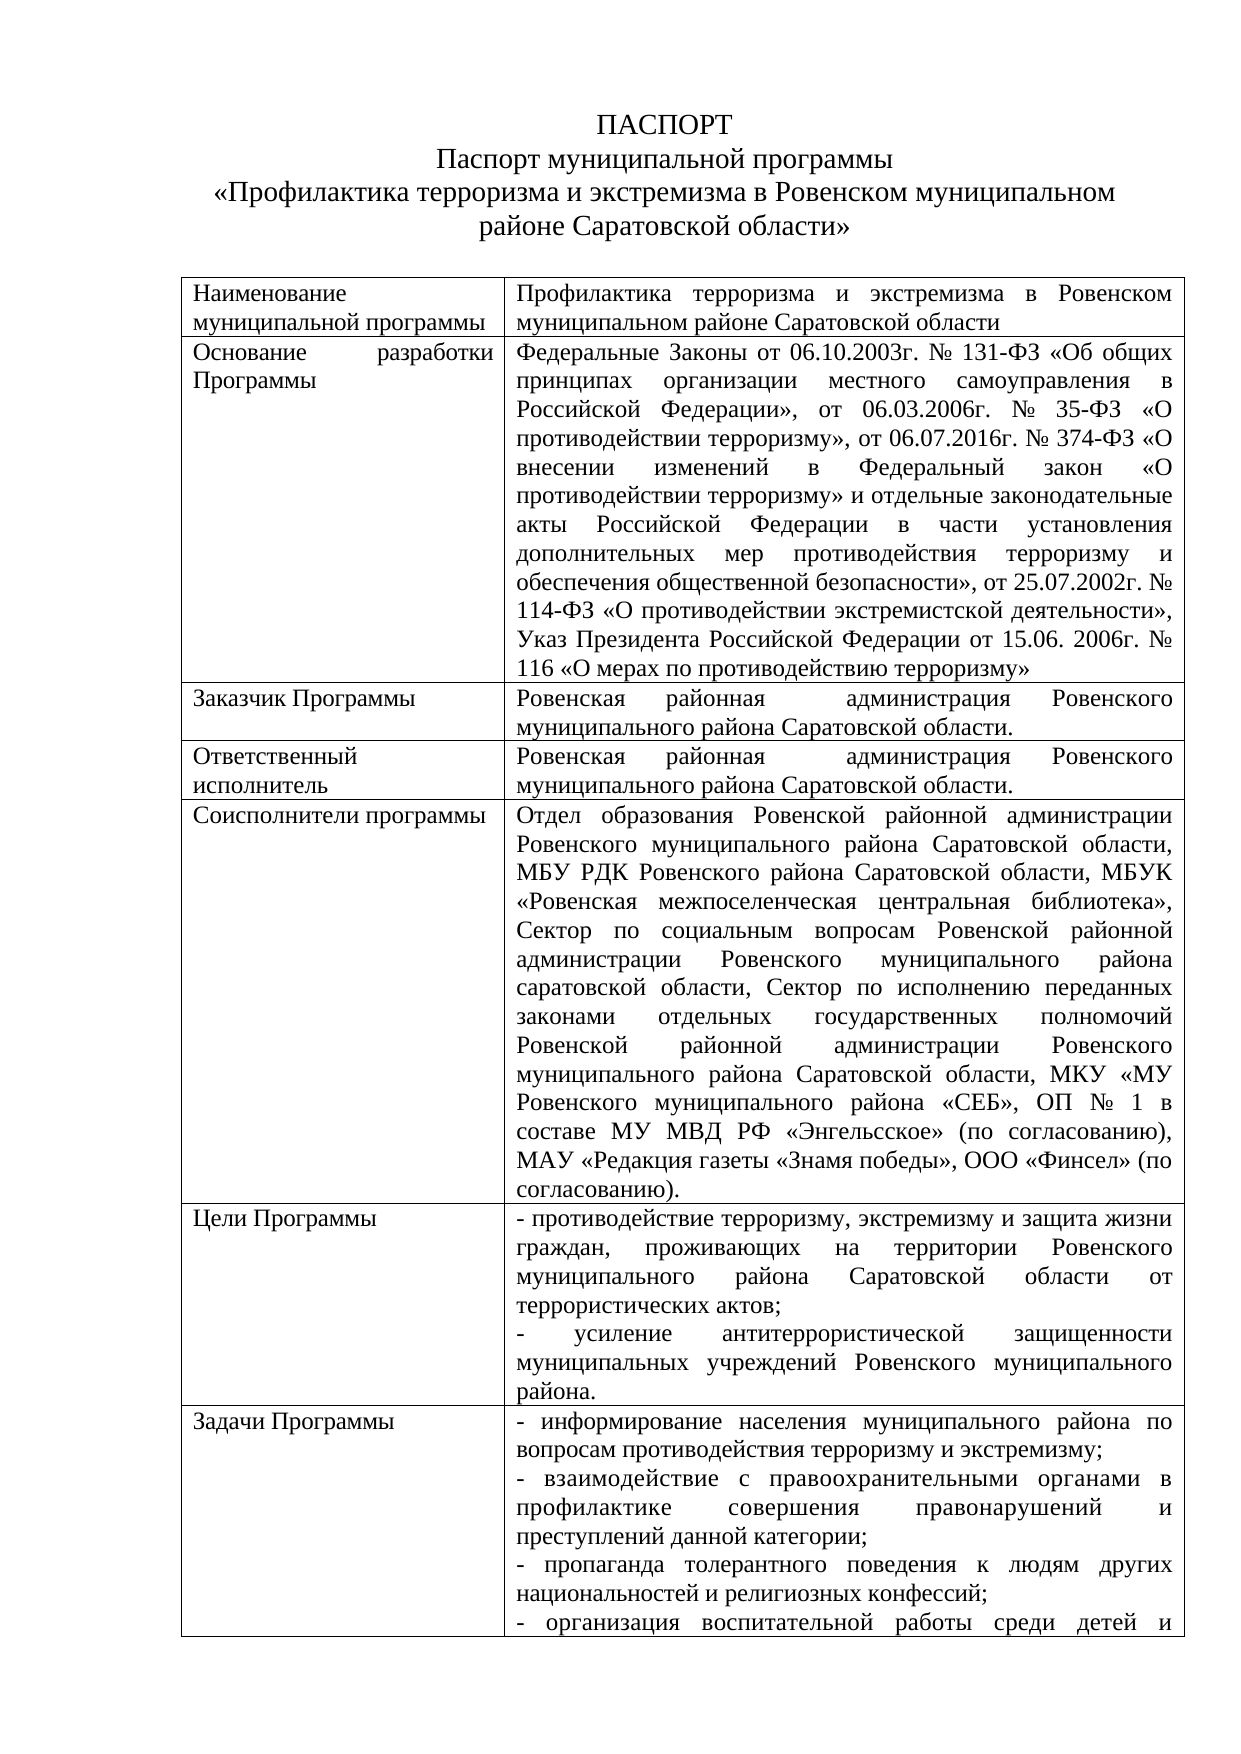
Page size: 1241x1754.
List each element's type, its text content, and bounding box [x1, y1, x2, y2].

table_cell Ровенская районная администрация Ровенского муниципального района Саратовской области. [505, 741, 1184, 799]
table_cell Отдел образования Ровенской районной администрации Ровенского муниципального района Саратовской области, МБУ РДК Ровенского района Саратовской области, МБУК «Ровенская межпоселенческая центральная библиотека», Сектор по социальным вопросам Ровенской районной администрации Ровенского муниципального района саратовской области, Сектор по исполнению переданных законами отдельных государственных полномочий Ровенской районной администрации Ровенского муниципального района Саратовской области, МКУ «МУ Ровенского муниципального района «СЕБ», ОП № 1 в составе МУ МВД РФ «Энгельсское» (по согласованию), МАУ «Редакция газеты «Знамя победы», ООО «Финсел» (по согласованию). [505, 800, 1184, 1202]
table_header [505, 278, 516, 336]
table_cell Ответственный исполнитель [182, 741, 504, 799]
table_header Наименование муниципальной программы [182, 278, 504, 336]
table_cell Цели Программы [182, 1204, 504, 1405]
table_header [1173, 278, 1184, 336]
table_cell Задачи Программы [182, 1406, 504, 1636]
table_cell Ровенская районная администрация Ровенского муниципального района Саратовской области. [505, 683, 1184, 740]
table_cell Соисполнители программы [182, 800, 504, 1202]
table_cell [505, 1406, 1184, 1636]
text «Профилактика терроризма и экстремизма в Ровенском муниципальном районе Саратовской области» [177, 174, 1152, 241]
table_cell - противодействие терроризму, экстремизму и защита жизни граждан, проживающих на территории Ровенского муниципального района Саратовской области от террористических актов; - усиление антитеррористической защищенности муниципальных учреждений Ровенского муниципального района. [505, 1204, 1184, 1405]
table_cell Основание разработки Программы [182, 337, 504, 682]
text ПАСПОРТ [177, 107, 1152, 141]
table_cell Заказчик Программы [182, 683, 504, 740]
text Паспорт муниципальной программы [177, 141, 1152, 174]
table_cell Федеральные Законы от 06.10.2003г. № 131-ФЗ «Об общих принципах организации местного самоуправления в Российской Федерации», от 06.03.2006г. № 35-ФЗ «О противодействии терроризму», от 06.07.2016г. № 374-ФЗ «О внесении изменений в Федеральный закон «О противодействии терроризму» и отдельные законодательные акты Российской Федерации в части установления дополнительных мер противодействия терроризму и обеспечения общественной безопасности», от 25.07.2002г. № 114-ФЗ «О противодействии экстремистской деятельности», Указ Президента Российской Федерации от 15.06. 2006г. № 116 «О мерах по противодействию терроризму» [505, 337, 1184, 682]
